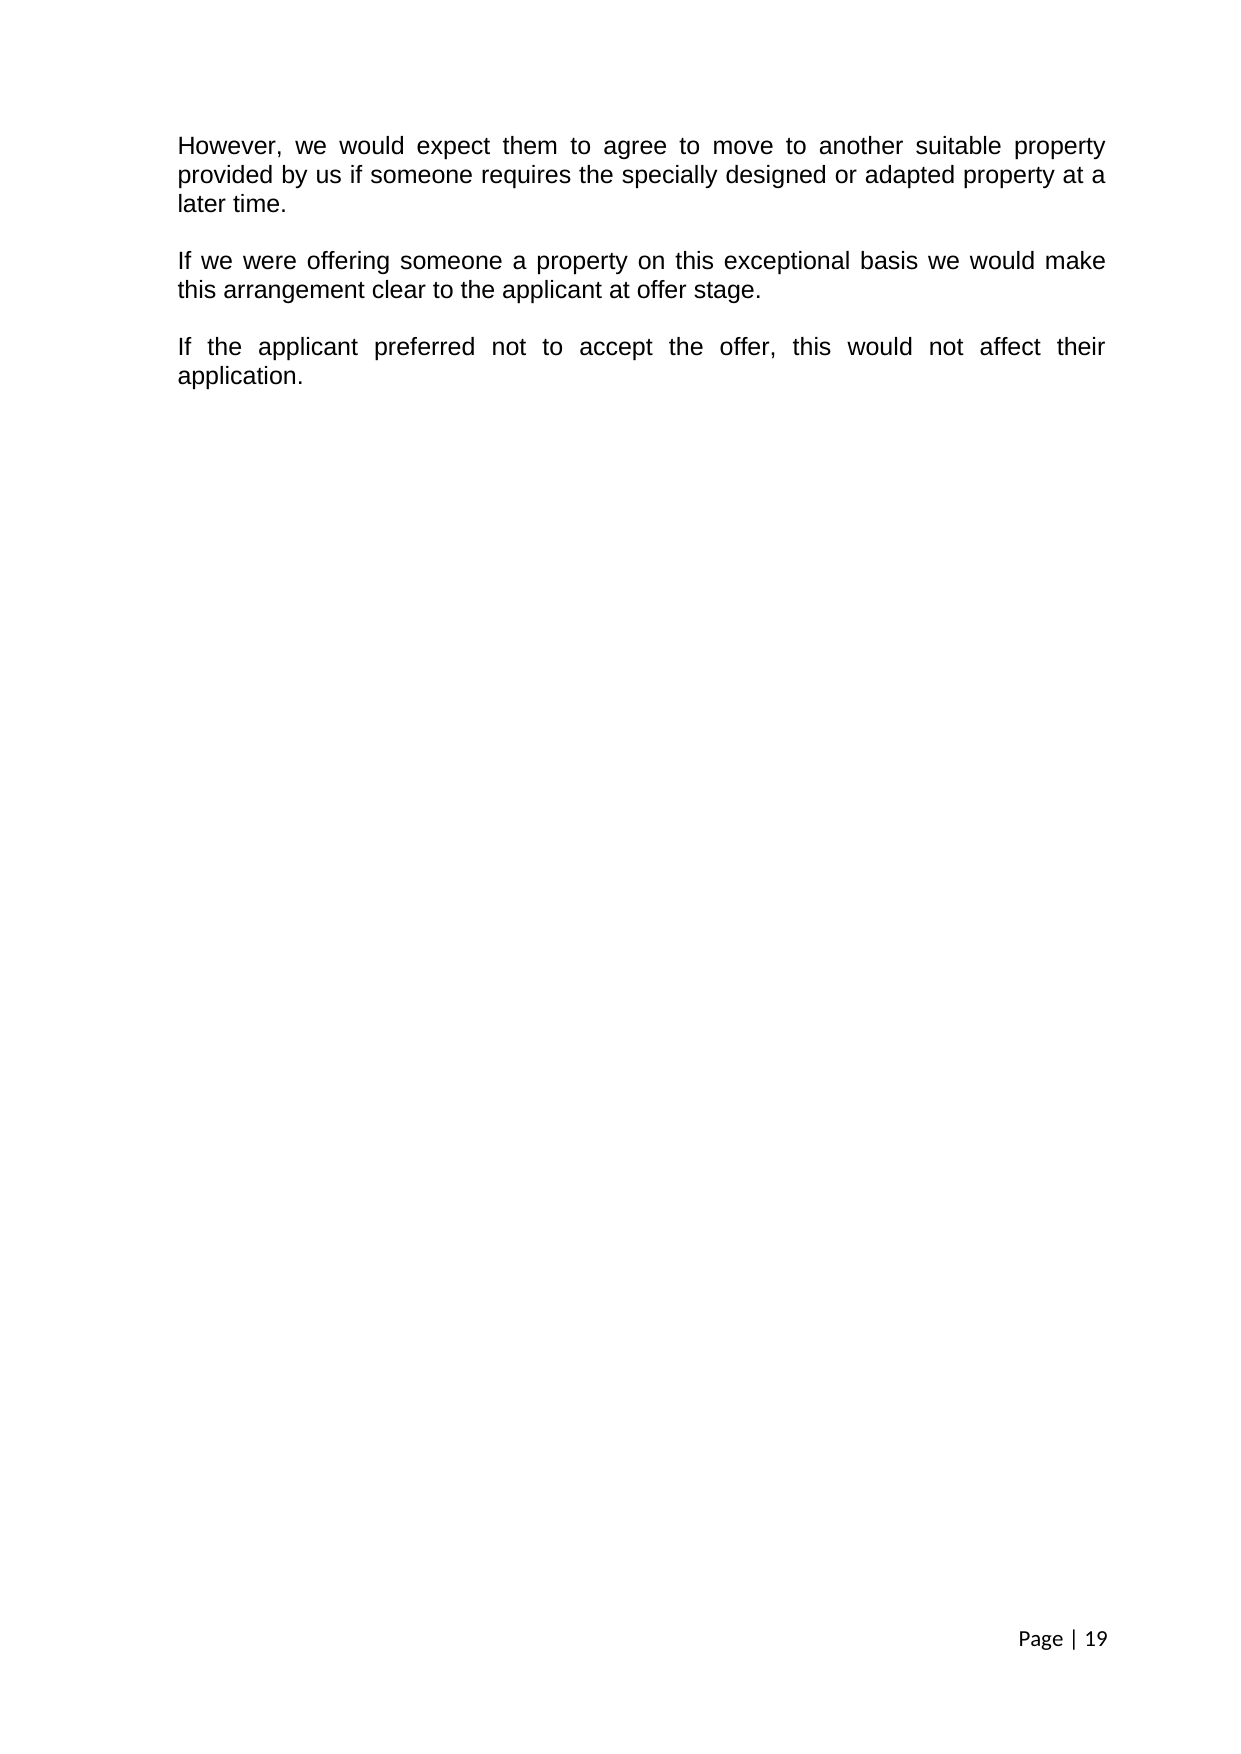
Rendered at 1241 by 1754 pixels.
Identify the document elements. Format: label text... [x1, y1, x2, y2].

text If we were offering someone a property on this exceptional basis we would make this arrangement clear to the applicant at offer stage. [177, 246, 1107, 303]
text However, we would expect them to agree to move to another suitable property provided by us if someone requires the specially designed or adapted property at a later time. [177, 131, 1107, 217]
text If the applicant preferred not to accept the offer, this would not affect their application. [177, 332, 1107, 390]
